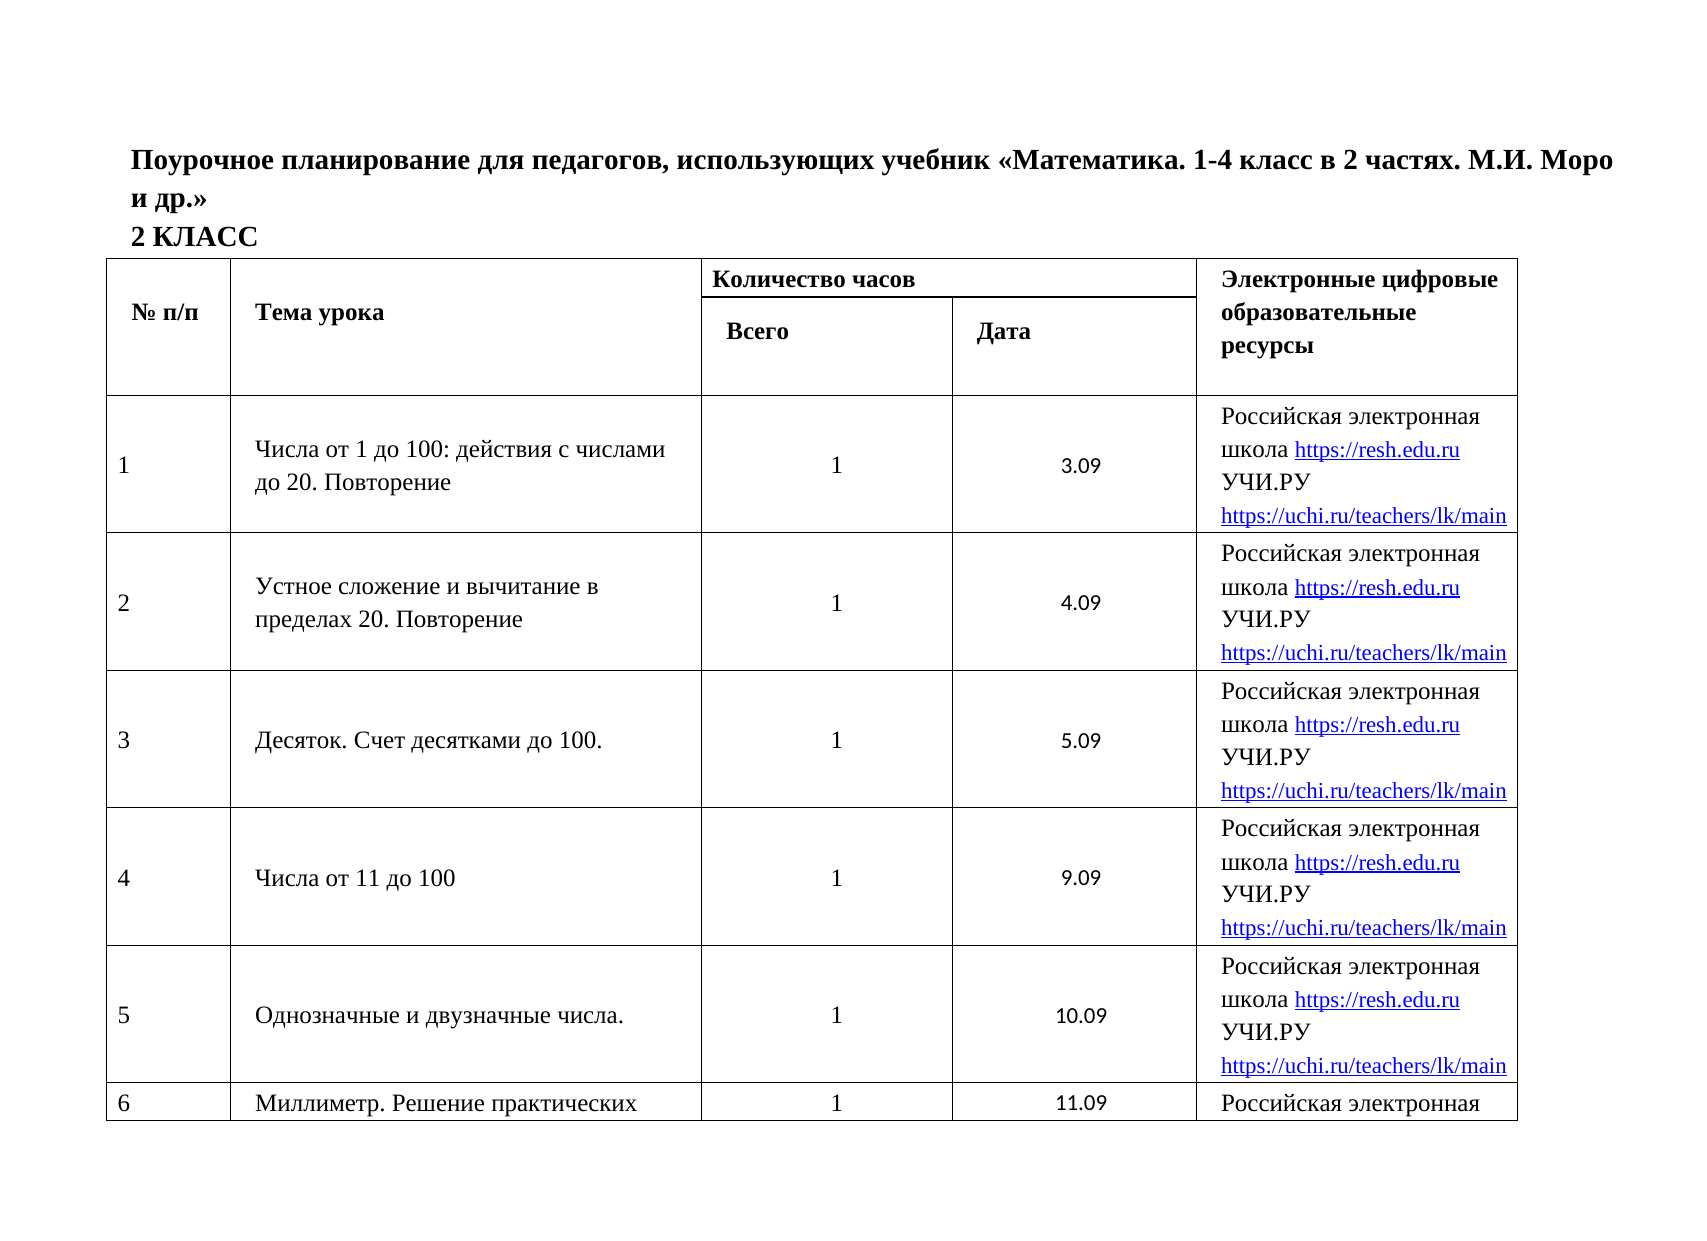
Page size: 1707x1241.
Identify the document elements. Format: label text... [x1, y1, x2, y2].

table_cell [1197, 946, 1517, 1082]
table_cell 1 [702, 808, 952, 945]
table_cell 5 [107, 946, 230, 1082]
table_cell Российская электронная школа https://resh.edu.ru УЧИ.РУ https://uchi.ru/teachers/lk/main [1197, 396, 1517, 532]
text 2 КЛАСС [131, 219, 1618, 253]
table_cell Российская электронная школа https://resh.edu.ru УЧИ.РУ https://uchi.ru/teachers/lk/main [1197, 808, 1517, 945]
table_cell 1 [702, 671, 952, 807]
table_cell 4 [107, 808, 230, 945]
table_cell 1 [702, 946, 952, 1082]
table_header Тема урока [231, 259, 701, 395]
table_cell Числа от 1 до 100: действия с числами до 20. Повторение [231, 396, 701, 532]
table_cell Десяток. Счет десятками до 100. [231, 671, 701, 807]
table_cell Устное сложение и вычитание в пределах 20. Повторение [231, 533, 701, 670]
table_header Электронные цифровые образовательные ресурсы [1197, 259, 1517, 395]
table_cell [231, 1083, 701, 1120]
table_cell Числа от 11 до 100 [231, 808, 701, 945]
table_cell 1 [702, 1083, 952, 1120]
table_cell 3.09 [953, 396, 1196, 532]
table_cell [1197, 1083, 1517, 1120]
table_cell 9.09 [953, 808, 1196, 945]
table_cell 1 [702, 533, 952, 670]
table_header № п/п [107, 259, 230, 395]
text Поурочное планирование для педагогов, использующих учебник «Математика. 1-4 класс в 2 частях. М.И. Моро и др.» [131, 142, 1618, 214]
table_cell 5.09 [953, 671, 1196, 807]
table_cell 10.09 [953, 946, 1196, 1082]
table_cell Российская электронная школа https://resh.edu.ru УЧИ.РУ https://uchi.ru/teachers/lk/main [1197, 533, 1517, 670]
table_cell Российская электронная школа https://resh.edu.ru УЧИ.РУ https://uchi.ru/teachers/lk/main [1197, 671, 1517, 807]
table_cell Всего [702, 298, 952, 395]
table_cell 4.09 [953, 533, 1196, 670]
table_header Количество часов [702, 259, 1196, 296]
table_cell 3 [107, 671, 230, 807]
table_cell 11.09 [953, 1083, 1196, 1120]
table_cell 6 [107, 1083, 230, 1120]
table_cell Однозначные и двузначные числа. [231, 946, 701, 1082]
table_cell 1 [107, 396, 230, 532]
table_cell 2 [107, 533, 230, 670]
table_cell Дата [953, 298, 1196, 395]
table_cell 1 [702, 396, 952, 532]
